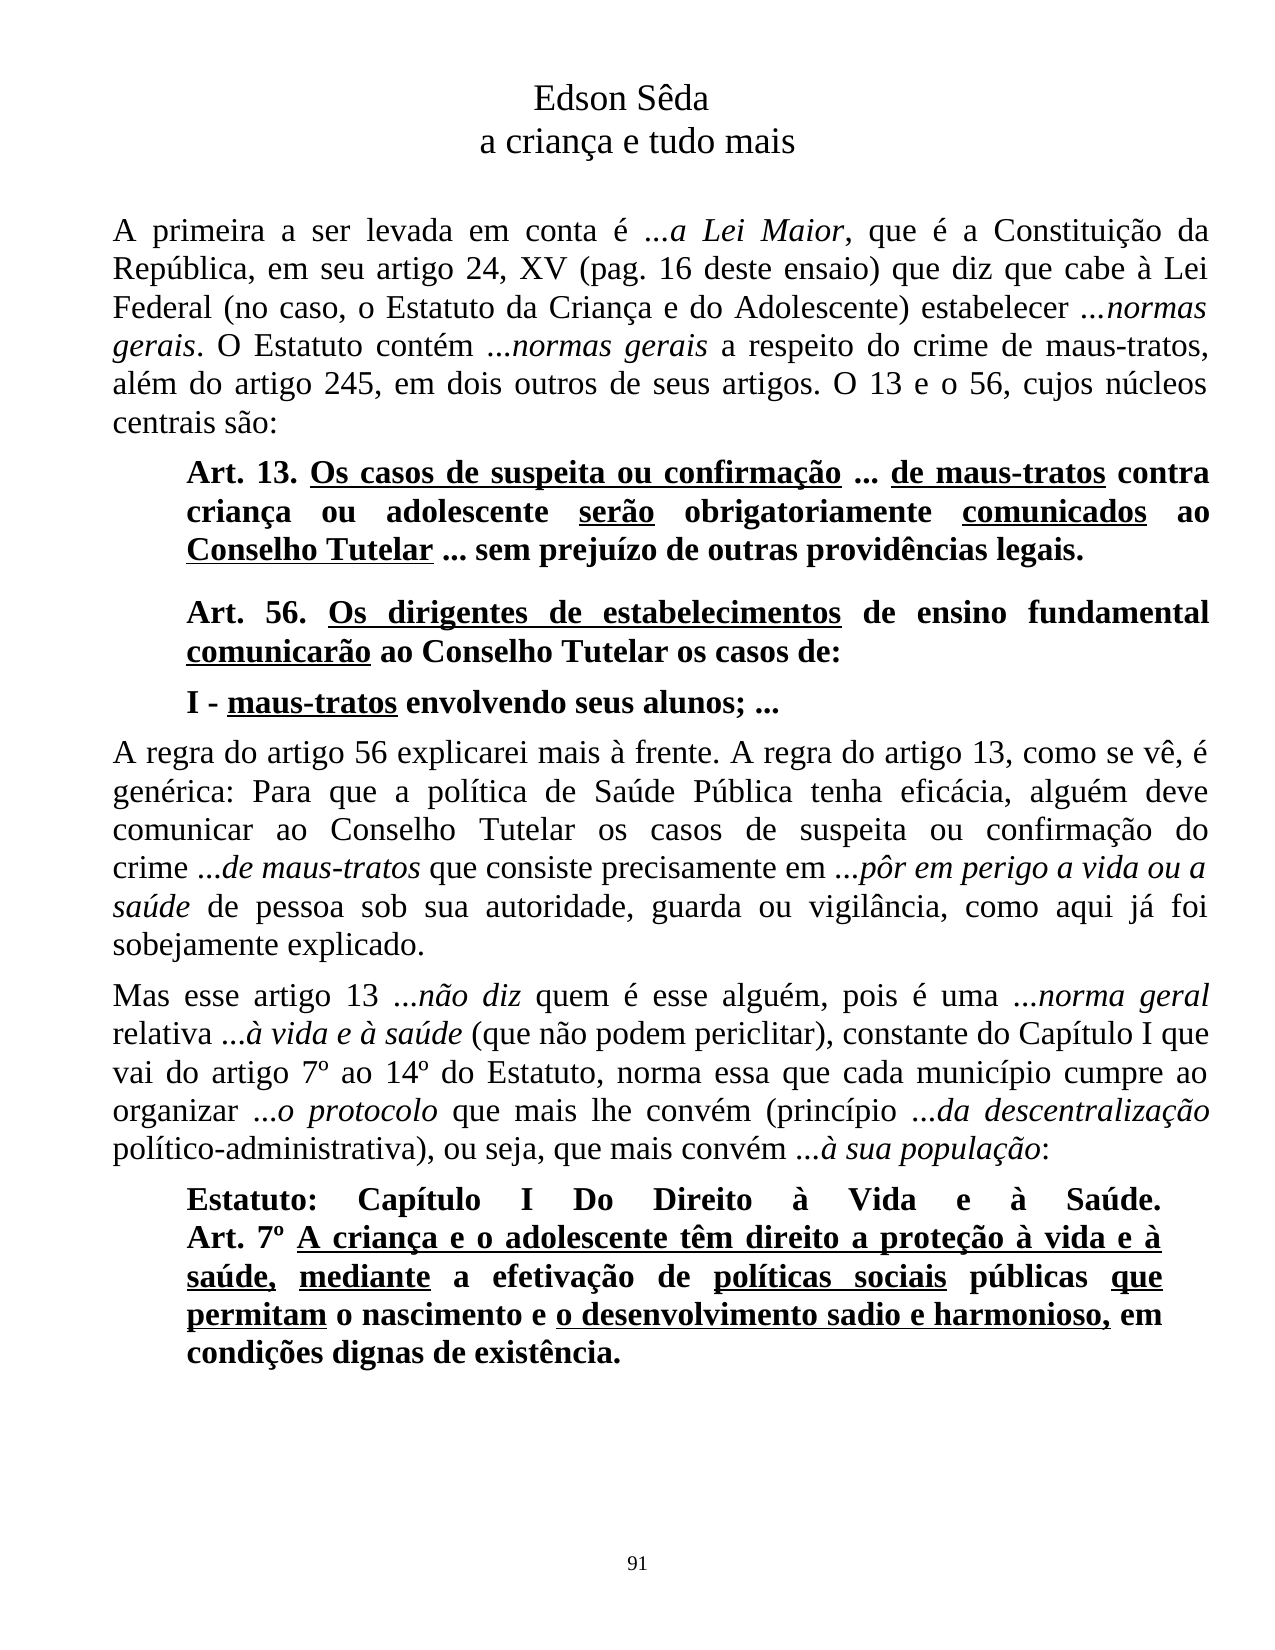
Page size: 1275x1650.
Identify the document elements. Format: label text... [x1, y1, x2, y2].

text Estatuto: Capítulo I Do Direito à Vida e à Saúde. Art. 7º A criança e o adolescente têm direito a proteção à vida e à saúde, mediante a efetivação de políticas sociais públicas que permitam o nascimento e o desenvolvimento sadio e harmonioso, em condições dignas de existência. [186, 1179, 1162, 1371]
text A primeira a ser levada em conta é ...a Lei Maior, que é a Constituição da República, em seu artigo 24, XV (pag. 16 deste ensaio) que diz que cabe à Lei Federal (no caso, o Estatuto da Criança e do Adolescente) estabelecer ...normas gerais. O Estatuto contém ...normas gerais a respeito do crime de maus-tratos, além do artigo 245, em dois outros de seus artigos. O 13 e o 56, cujos núcleos centrais são: [112, 210, 1210, 440]
text I - maus-tratos envolvendo seus alunos; ... [112, 682, 1210, 720]
text Mas esse artigo 13 ...não diz quem é esse alguém, pois é uma ...norma geral relativa ...à vida e à saúde (que não podem periclitar), constante do Capítulo I que vai do artigo 7º ao 14º do Estatuto, norma essa que cada município cumpre ao organizar ...o protocolo que mais lhe convém (princípio ...da descentralização político-administrativa), ou seja, que mais convém ...à sua população: [112, 975, 1210, 1167]
text Art. 13. Os casos de suspeita ou confirmação ... de maus-tratos contra criança ou adolescente serão obrigatoriamente comunicados ao Conselho Tutelar ... sem prejuízo de outras providências legais. [186, 453, 1210, 568]
text Art. 56. Os dirigentes de estabelecimentos de ensino fundamental comunicarão ao Conselho Tutelar os casos de: [186, 593, 1210, 669]
text A regra do artigo 56 explicarei mais à frente. A regra do artigo 13, como se vê, é genérica: Para que a política de Saúde Pública tenha eficácia, alguém deve comunicar ao Conselho Tutelar os casos de suspeita ou confirmação do crime ...de maus-tratos que consiste precisamente em ...pôr em perigo a vida ou a saúde de pessoa sob sua autoridade, guarda ou vigilância, como aqui já foi sobejamente explicado. [112, 733, 1210, 963]
